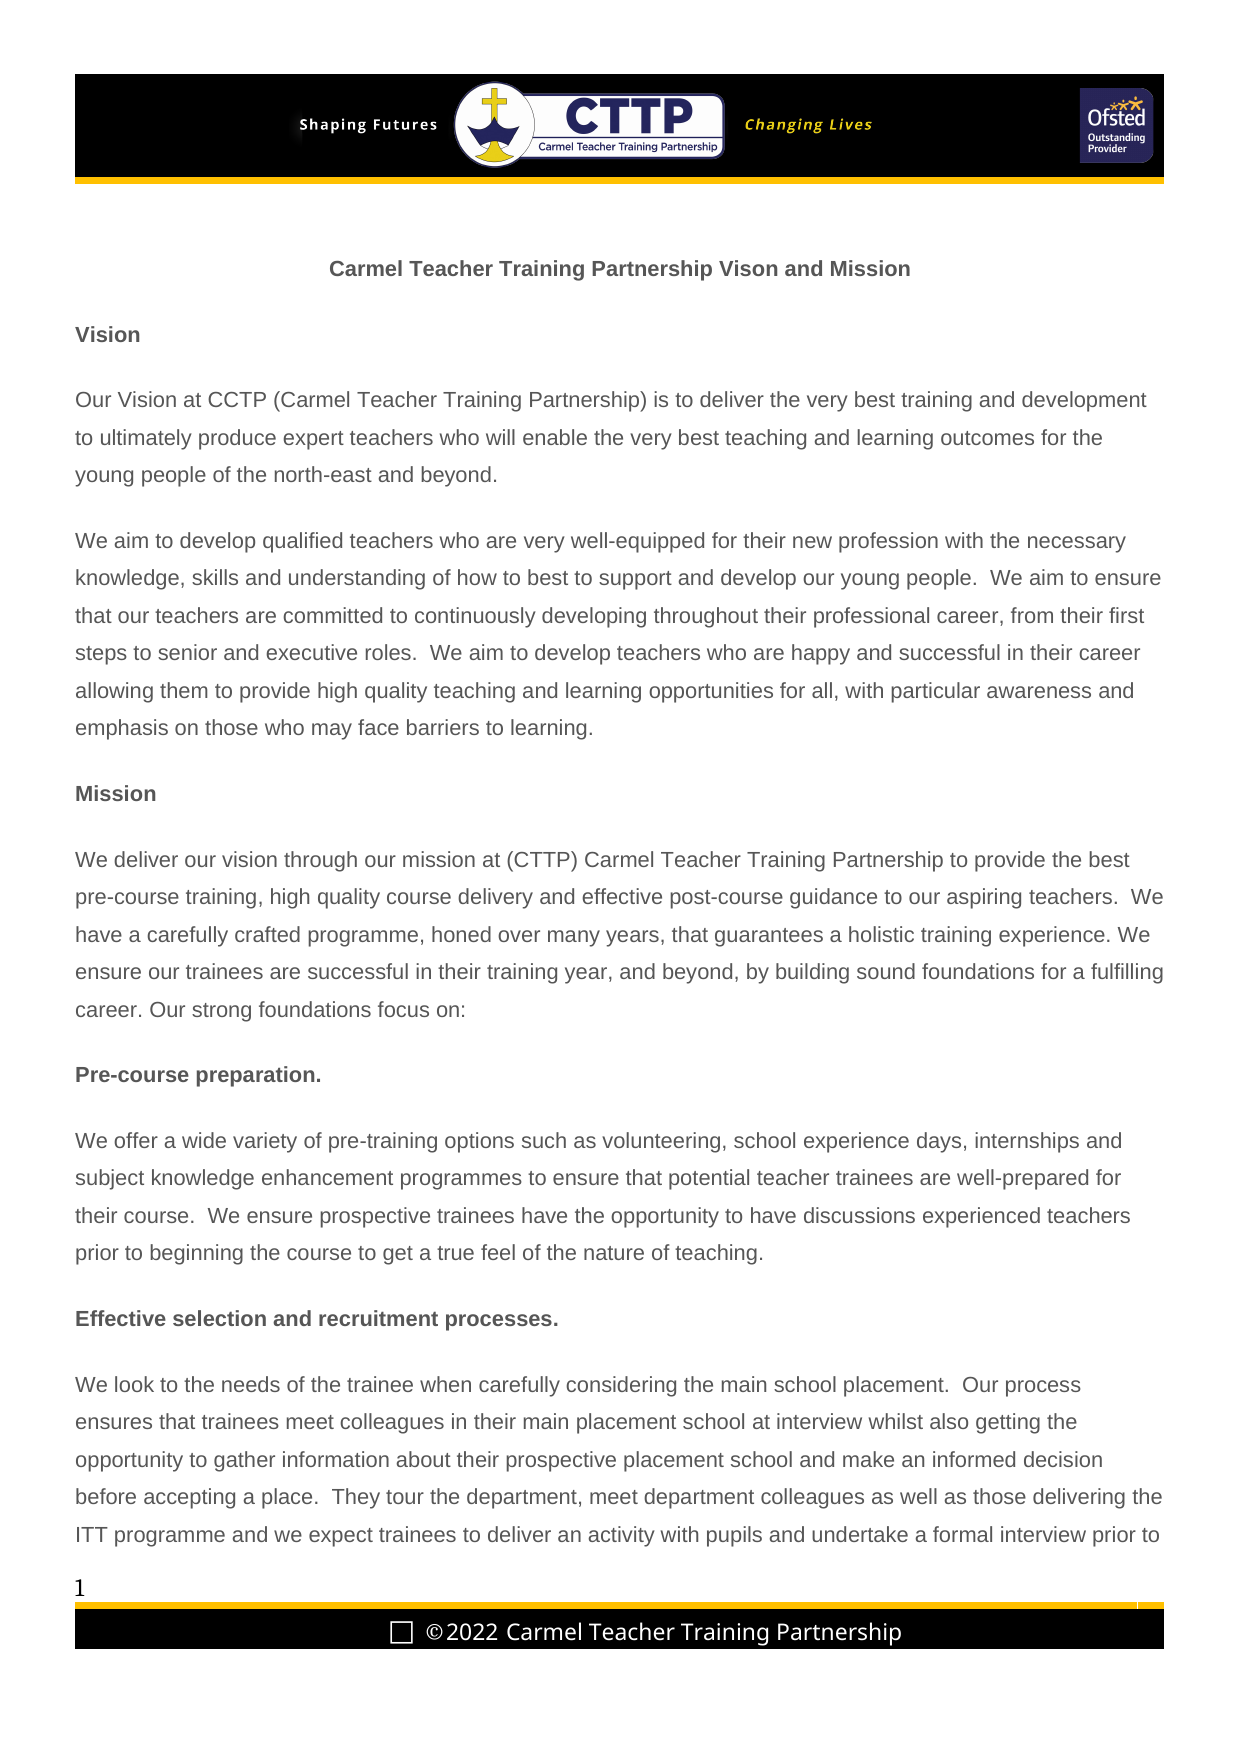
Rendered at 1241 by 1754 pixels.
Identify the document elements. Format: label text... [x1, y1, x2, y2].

text We aim to develop qualified teachers who are very well-equipped for their new profession with the necessary knowledge, skills and understanding of how to best to support and develop our young people. We aim to ensure that our teachers are committed to continuously developing throughout their professional career, from their first steps to senior and executive roles. We aim to develop teachers who are happy and successful in their career allowing them to provide high quality teaching and learning opportunities for all, with particular awareness and emphasis on those who may face barriers to learning. [75, 515, 1165, 740]
picture [1079, 88, 1154, 163]
text Vision [75, 309, 1165, 347]
text Pre-course preparation. [75, 1050, 1165, 1087]
text Mission [75, 768, 1165, 806]
text Effective selection and recruitment processes. [75, 1293, 1165, 1331]
text We offer a wide variety of pre-training options such as volunteering, school experience days, internships and subject knowledge enhancement programmes to ensure that potential teacher trainees are well-prepared for their course. We ensure prospective trainees have the opportunity to have discussions experienced teachers prior to beginning the course to get a true feel of the nature of teaching. [75, 1115, 1165, 1265]
picture [288, 73, 895, 177]
text Carmel Teacher Training Partnership Vison and Mission [75, 243, 1165, 281]
text Our Vision at CCTP (Carmel Teacher Training Partnership) is to deliver the very best training and development to ultimately produce expert teachers who will enable the very best teaching and learning outcomes for the young people of the north-east and beyond. [75, 375, 1165, 487]
text We deliver our vision through our mission at (CTTP) Carmel Teacher Training Partnership to provide the best pre-course training, high quality course delivery and effective post-course guidance to our aspiring teachers. We have a carefully crafted programme, honed over many years, that guarantees a holistic training experience. We ensure our trainees are successful in their training year, and beyond, by building sound foundations for a fulfilling career. Our strong foundations focus on: [75, 834, 1165, 1022]
